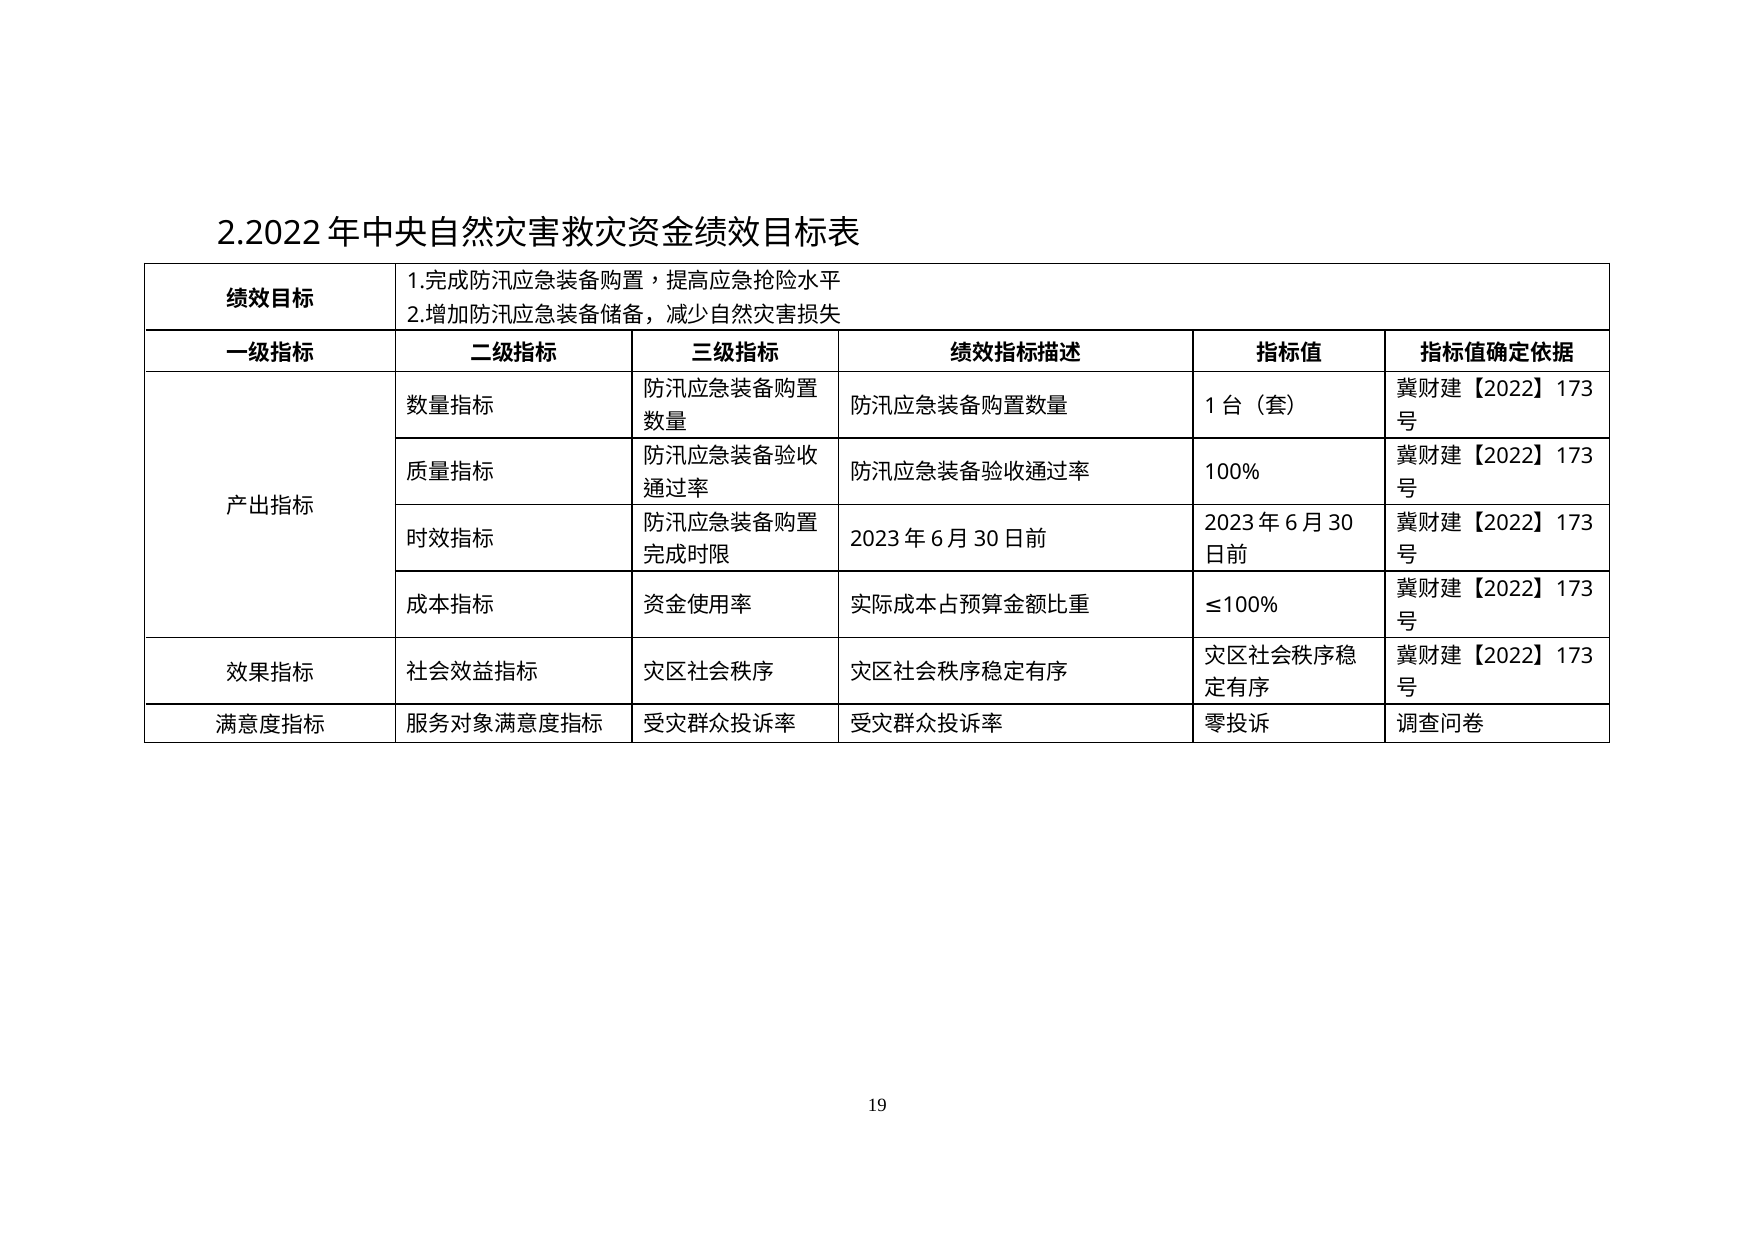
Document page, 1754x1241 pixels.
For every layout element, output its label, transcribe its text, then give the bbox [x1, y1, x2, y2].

table_cell 满意度指标 [145, 704, 395, 742]
table_cell 调查问卷 [1386, 705, 1609, 742]
table_cell 灾区社会秩序稳定有序 [1194, 638, 1384, 703]
table_cell 灾区社会秩序 [633, 638, 838, 703]
table_cell 冀财建【2022】173号 [1386, 439, 1609, 504]
table_cell 2023年6月30日前 [1194, 505, 1384, 570]
table_cell 受灾群众投诉率 [839, 705, 1192, 742]
table_cell 效果指标 [145, 638, 395, 703]
table_cell 防汛应急装备验收通过率 [633, 439, 838, 504]
table_cell 防汛应急装备购置完成时限 [633, 505, 838, 570]
table_cell 成本指标 [396, 572, 631, 637]
table_cell ≤100% [1194, 572, 1384, 637]
table_cell 防汛应急装备购置数量 [633, 372, 838, 437]
table_cell 一级指标 [145, 330, 395, 371]
table_cell 产出指标 [145, 372, 395, 637]
table_cell 2023年6月30日前 [839, 505, 1192, 570]
table_cell 冀财建【2022】173号 [1386, 372, 1609, 437]
table_cell 冀财建【2022】173号 [1386, 572, 1609, 637]
table_cell 绩效指标描述 [839, 331, 1192, 371]
table_cell 指标值 [1194, 331, 1384, 371]
table_cell 质量指标 [396, 439, 631, 504]
table_cell 社会效益指标 [396, 638, 631, 703]
table_cell 防汛应急装备验收通过率 [839, 439, 1192, 504]
table_cell 防汛应急装备购置数量 [839, 372, 1192, 437]
table_cell 二级指标 [396, 331, 631, 371]
table_cell 受灾群众投诉率 [633, 705, 838, 742]
table_cell 100% [1194, 439, 1384, 504]
table_cell 零投诉 [1194, 705, 1384, 742]
text 2.2022年中央自然灾害救灾资金绩效目标表 [150, 198, 1604, 263]
table_cell 数量指标 [396, 372, 631, 437]
table_cell 灾区社会秩序稳定有序 [839, 638, 1192, 703]
table_header 1.完成防汛应急装备购置，提高应急抢险水平 2.增加防汛应急装备储备，减少自然灾害损失 [396, 264, 1609, 329]
table_cell 实际成本占预算金额比重 [839, 572, 1192, 637]
table_cell 1台（套） [1194, 372, 1384, 437]
table_cell 三级指标 [633, 331, 838, 371]
table_cell 服务对象满意度指标 [396, 705, 631, 742]
table_header 绩效目标 [145, 264, 395, 329]
table_cell 时效指标 [396, 505, 631, 570]
table_cell 冀财建【2022】173号 [1386, 505, 1609, 570]
table_cell 指标值确定依据 [1386, 331, 1609, 371]
table_cell 冀财建【2022】173号 [1386, 638, 1609, 703]
table_cell 资金使用率 [633, 572, 838, 637]
